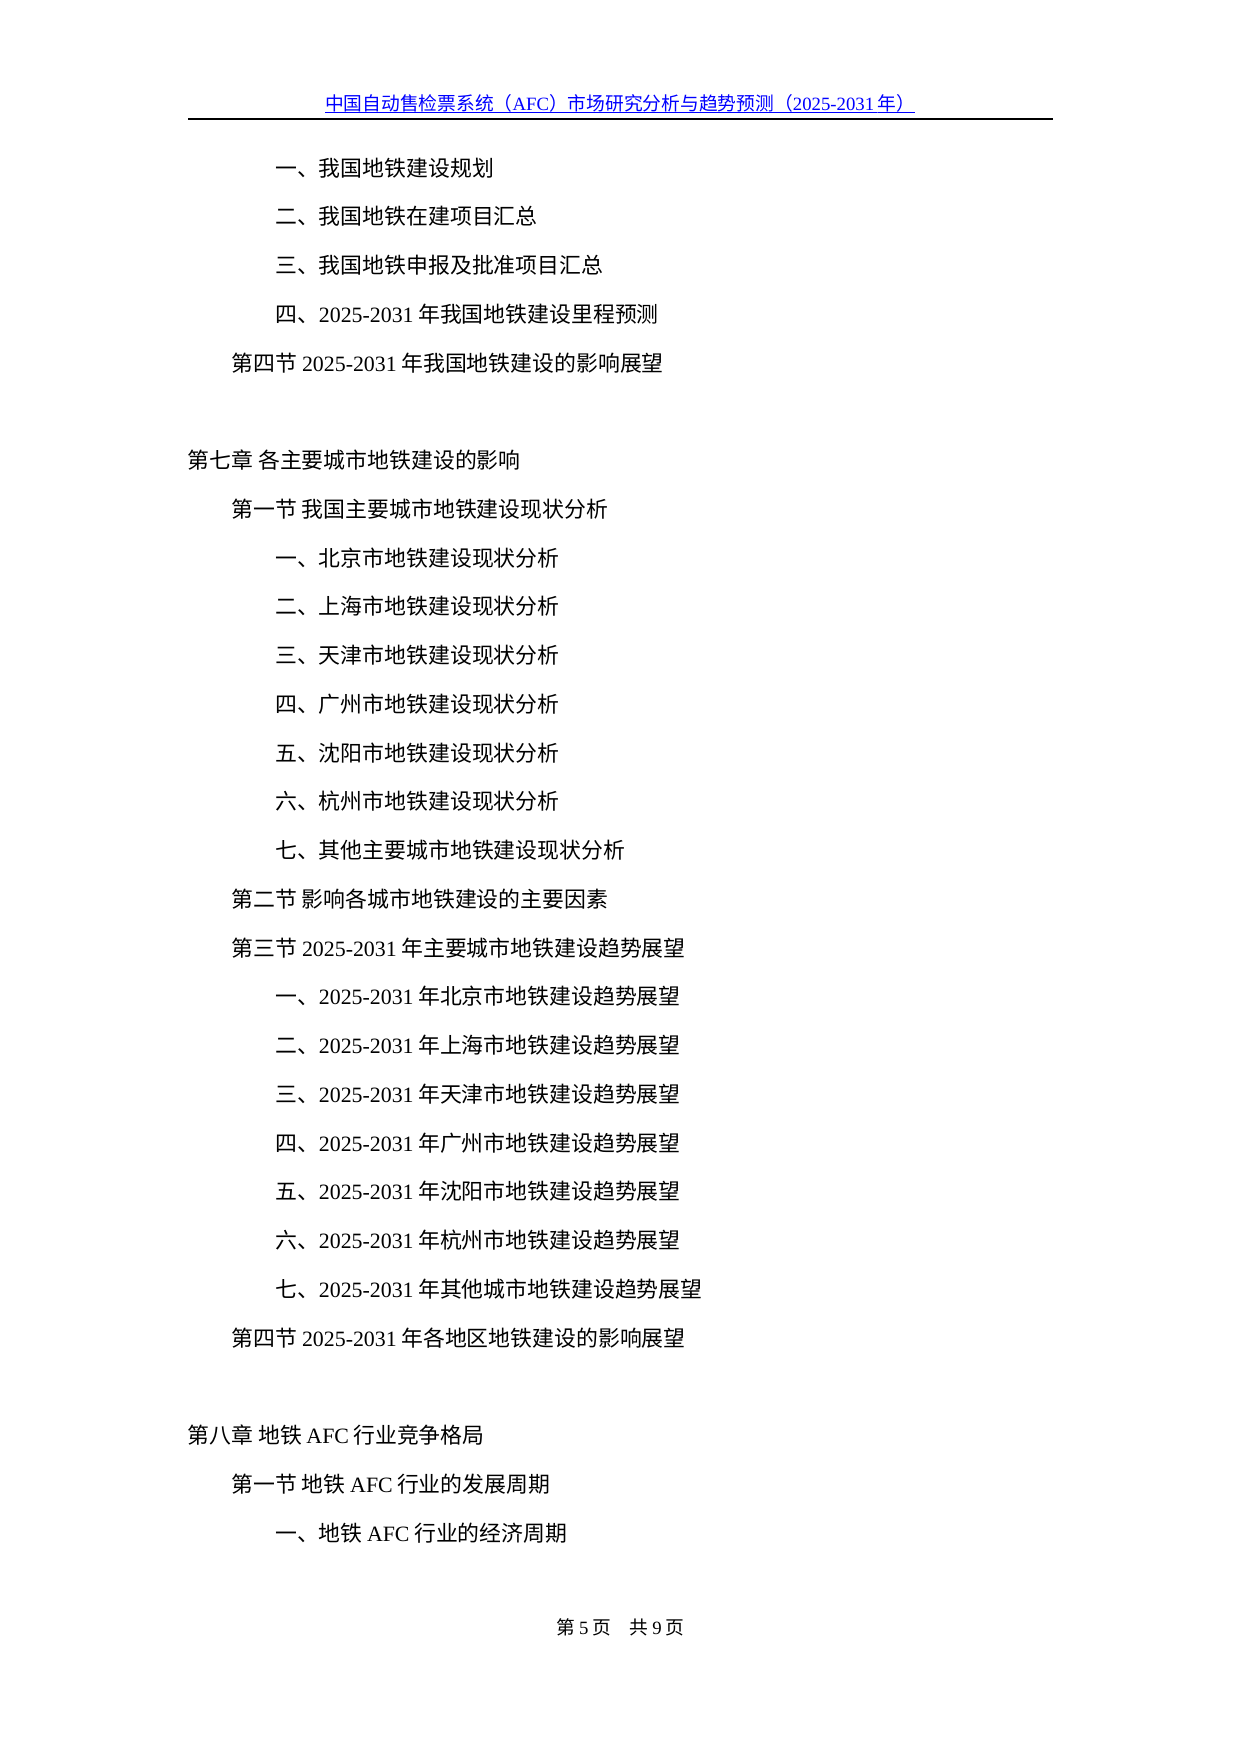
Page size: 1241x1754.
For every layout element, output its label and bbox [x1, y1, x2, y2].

text [187, 150, 1053, 1548]
